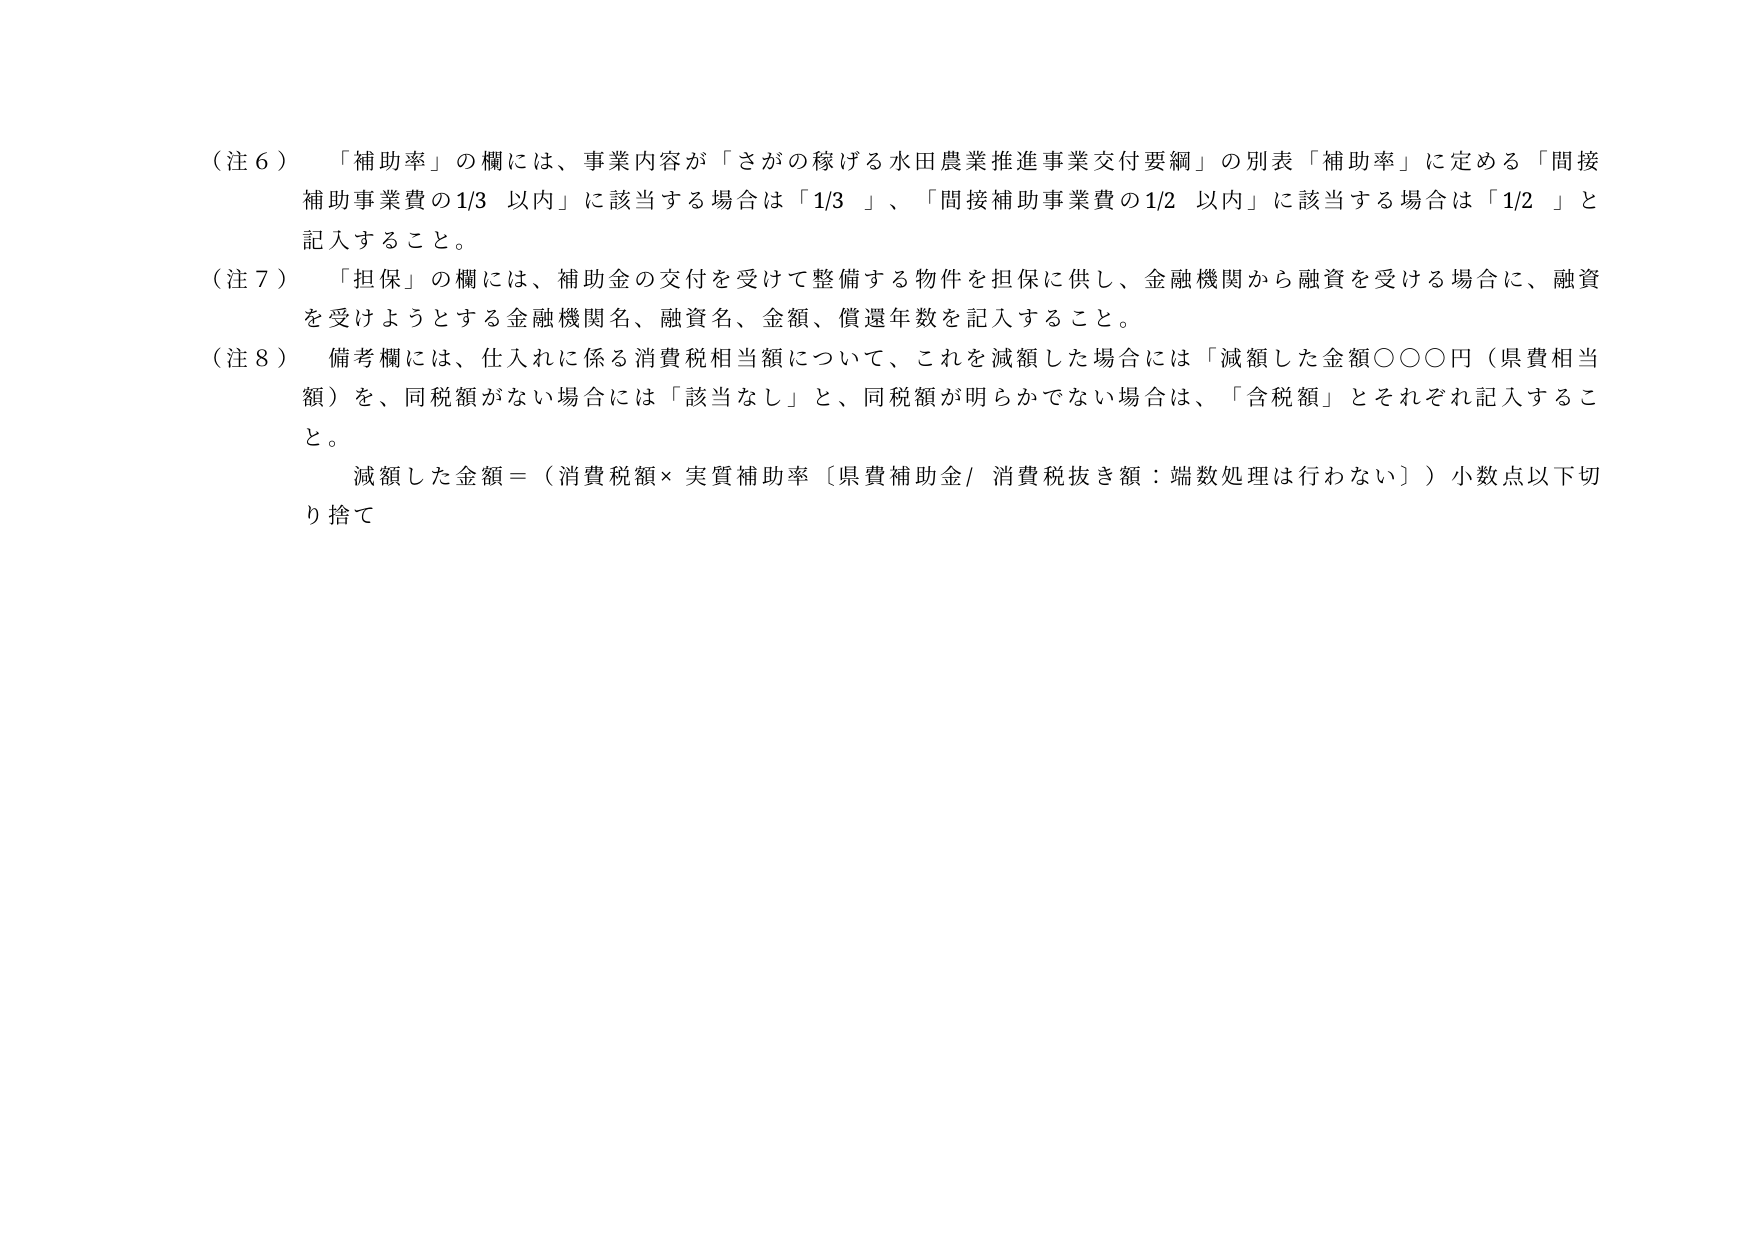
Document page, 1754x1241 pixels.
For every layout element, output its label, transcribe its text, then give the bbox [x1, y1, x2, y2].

text （注７） 「担保」の欄には、補助金の交付を受けて整備する物件を担保に供し、金融機関から融資を受ける場合に、融資を受けようとする金融機関名、融資名、金額、償還年数を記入すること。 [175, 258, 1604, 337]
text （注８） 備考欄には、仕入れに係る消費税相当額について、これを減額した場合には「減額した金額○○○円（県費相当額）を、同税額がない場合には「該当なし」と、同税額が明らかでない場合は、「含税額」とそれぞれ記入すること。 減額した金額＝（消費税額×実質補助率〔県費補助金/消費税抜き額：端数処理は行わない〕）小数点以下切り捨て [175, 337, 1604, 534]
text （注６） 「補助率」の欄には、事業内容が「さがの稼げる水田農業推進事業交付要綱」の別表「補助率」に定める「間接補助事業費の1/3以内」に該当する場合は「1/3」、「間接補助事業費の1/2以内」に該当する場合は「1/2」と記入すること。 [175, 140, 1604, 258]
